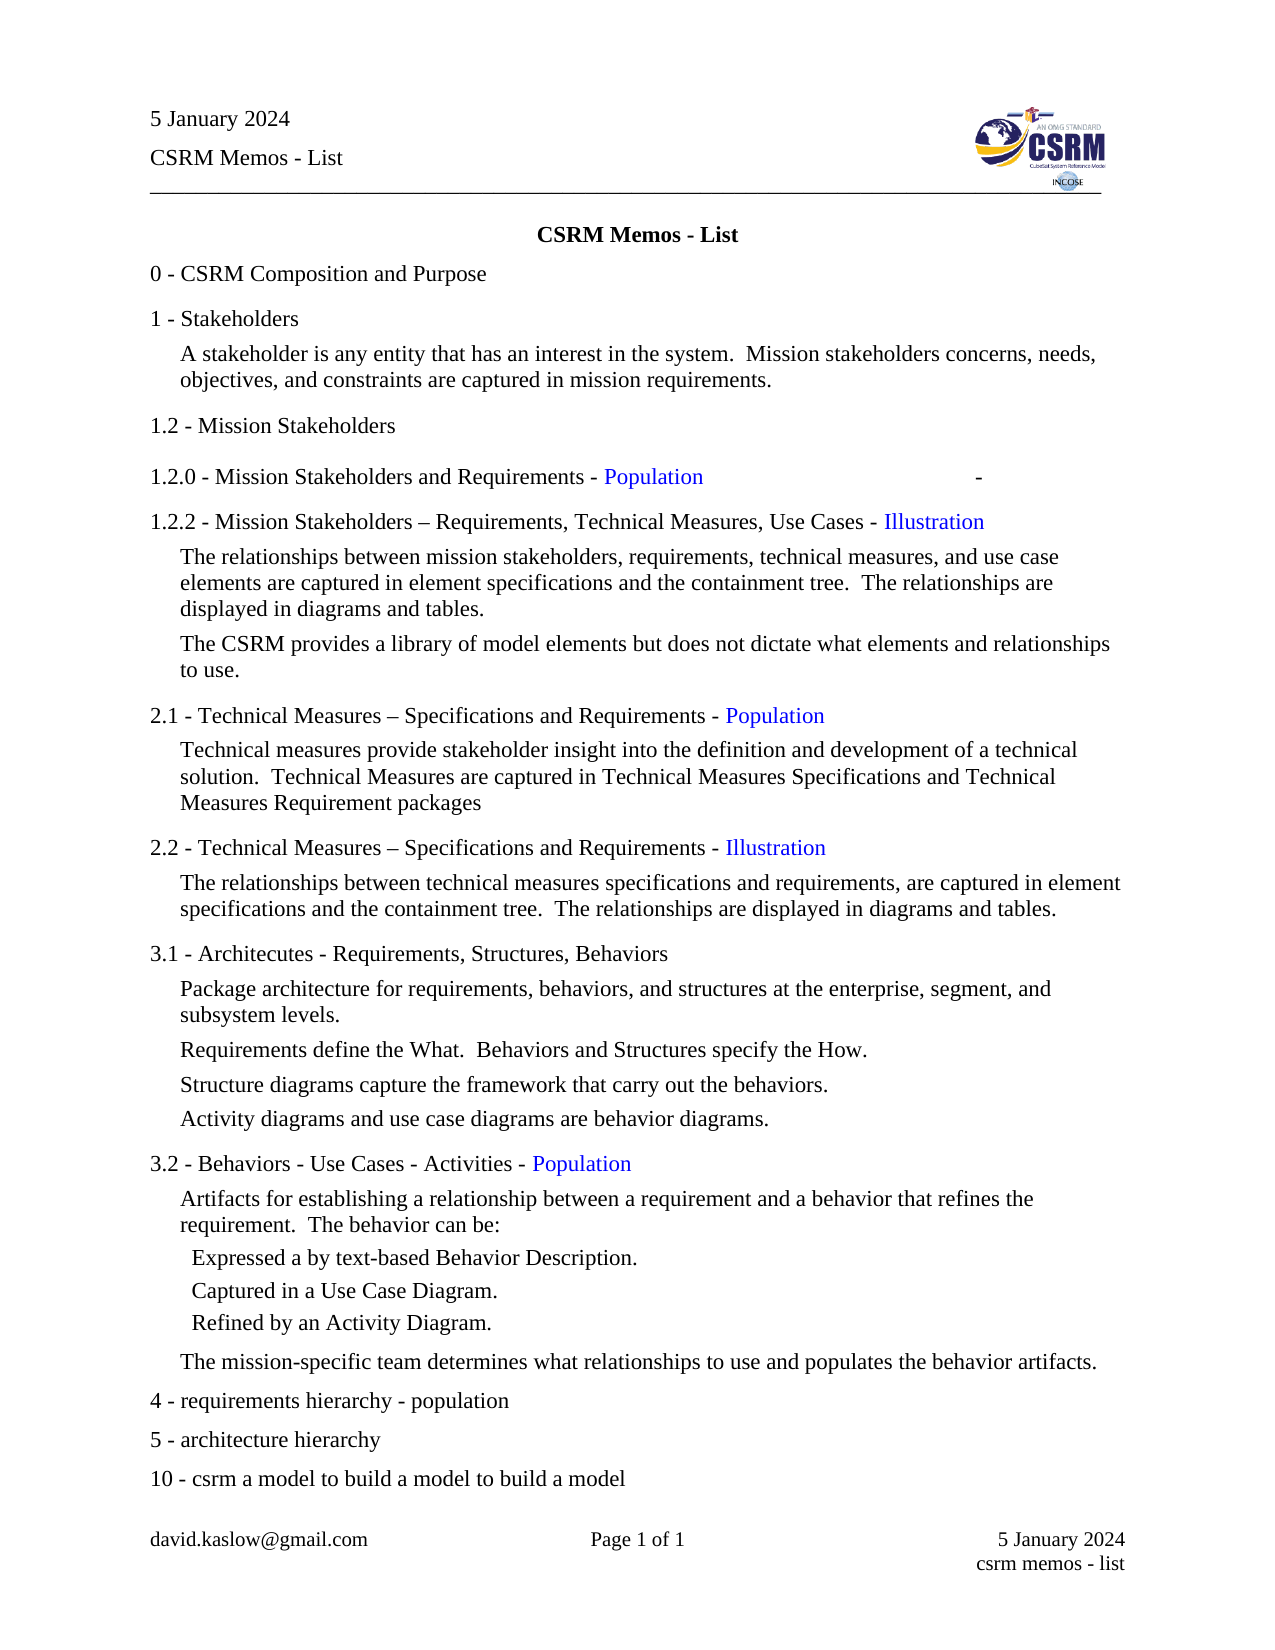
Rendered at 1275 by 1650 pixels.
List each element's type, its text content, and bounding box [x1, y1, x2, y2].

text 4 - requirements hierarchy - population [150, 1387, 1125, 1413]
text Captured in a Use Case Diagram. [180, 1277, 1125, 1303]
text Activity diagrams and use case diagrams are behavior diagrams. [180, 1105, 1125, 1132]
text Structure diagrams capture the framework that carry out the behaviors. [180, 1071, 1125, 1097]
text The mission-specific team determines what relationships to use and populates the behavior artifacts. [180, 1348, 1125, 1374]
text Expressed a by text-based Behavior Description. [180, 1244, 1125, 1271]
text Technical measures provide stakeholder insight into the definition and development of a technical solution. Technical Measures are captured in Technical Measures Specifications and Technical Measures Requirement packages [180, 736, 1125, 815]
text 2.1 - Technical Measures – Specifications and Requirements - Population [150, 702, 1125, 728]
text Package architecture for requirements, behaviors, and structures at the enterprise, segment, and subsystem levels. [180, 975, 1125, 1028]
text Artifacts for establishing a relationship between a requirement and a behavior that refines the requirement. The behavior can be: [180, 1185, 1125, 1238]
text 5 January 2024 [150, 105, 1125, 131]
picture [975, 131, 1106, 144]
text 1.2 - Mission Stakeholders [150, 412, 1125, 438]
text 2.2 - Technical Measures – Specifications and Requirements - Illustration [150, 834, 1125, 861]
text 5 - architecture hierarchy [150, 1426, 1125, 1452]
text 1 - Stakeholders [150, 306, 1125, 332]
text 3.1 - Architecutes - Requirements, Structures, Behaviors [150, 940, 1125, 967]
text 1.2.0 - Mission Stakeholders and Requirements - Population - [150, 463, 1125, 489]
text 1.2.2 - Mission Stakeholders – Requirements, Technical Measures, Use Cases - Illustration [150, 508, 1125, 534]
text CSRM Memos - List [150, 144, 1125, 170]
text 10 - csrm a model to build a model to build a model [150, 1465, 1125, 1491]
text The CSRM provides a library of model elements but does not dictate what elements and relationships to use. [180, 630, 1125, 683]
text Refined by an Activity Diagram. [180, 1309, 1125, 1336]
text A stakeholder is any entity that has an interest in the system. Mission stakeholders concerns, needs, objectives, and constraints are captured in mission requirements. [180, 340, 1125, 393]
text The relationships between technical measures specifications and requirements, are captured in element specifications and the containment tree. The relationships are displayed in diagrams and tables. [180, 869, 1125, 922]
text 0 - CSRM Composition and Purpose [150, 260, 1125, 287]
text 3.2 - Behaviors - Use Cases - Activities - Population [150, 1151, 1125, 1177]
text The relationships between mission stakeholders, requirements, technical measures, and use case elements are captured in element specifications and the containment tree. The relationships are displayed in diagrams and tables. [180, 543, 1125, 622]
text CSRM Memos - List [150, 222, 1125, 248]
text Requirements define the What. Behaviors and Structures specify the How. [180, 1036, 1125, 1062]
text ___________________________________________________________________________________ [150, 170, 1125, 197]
